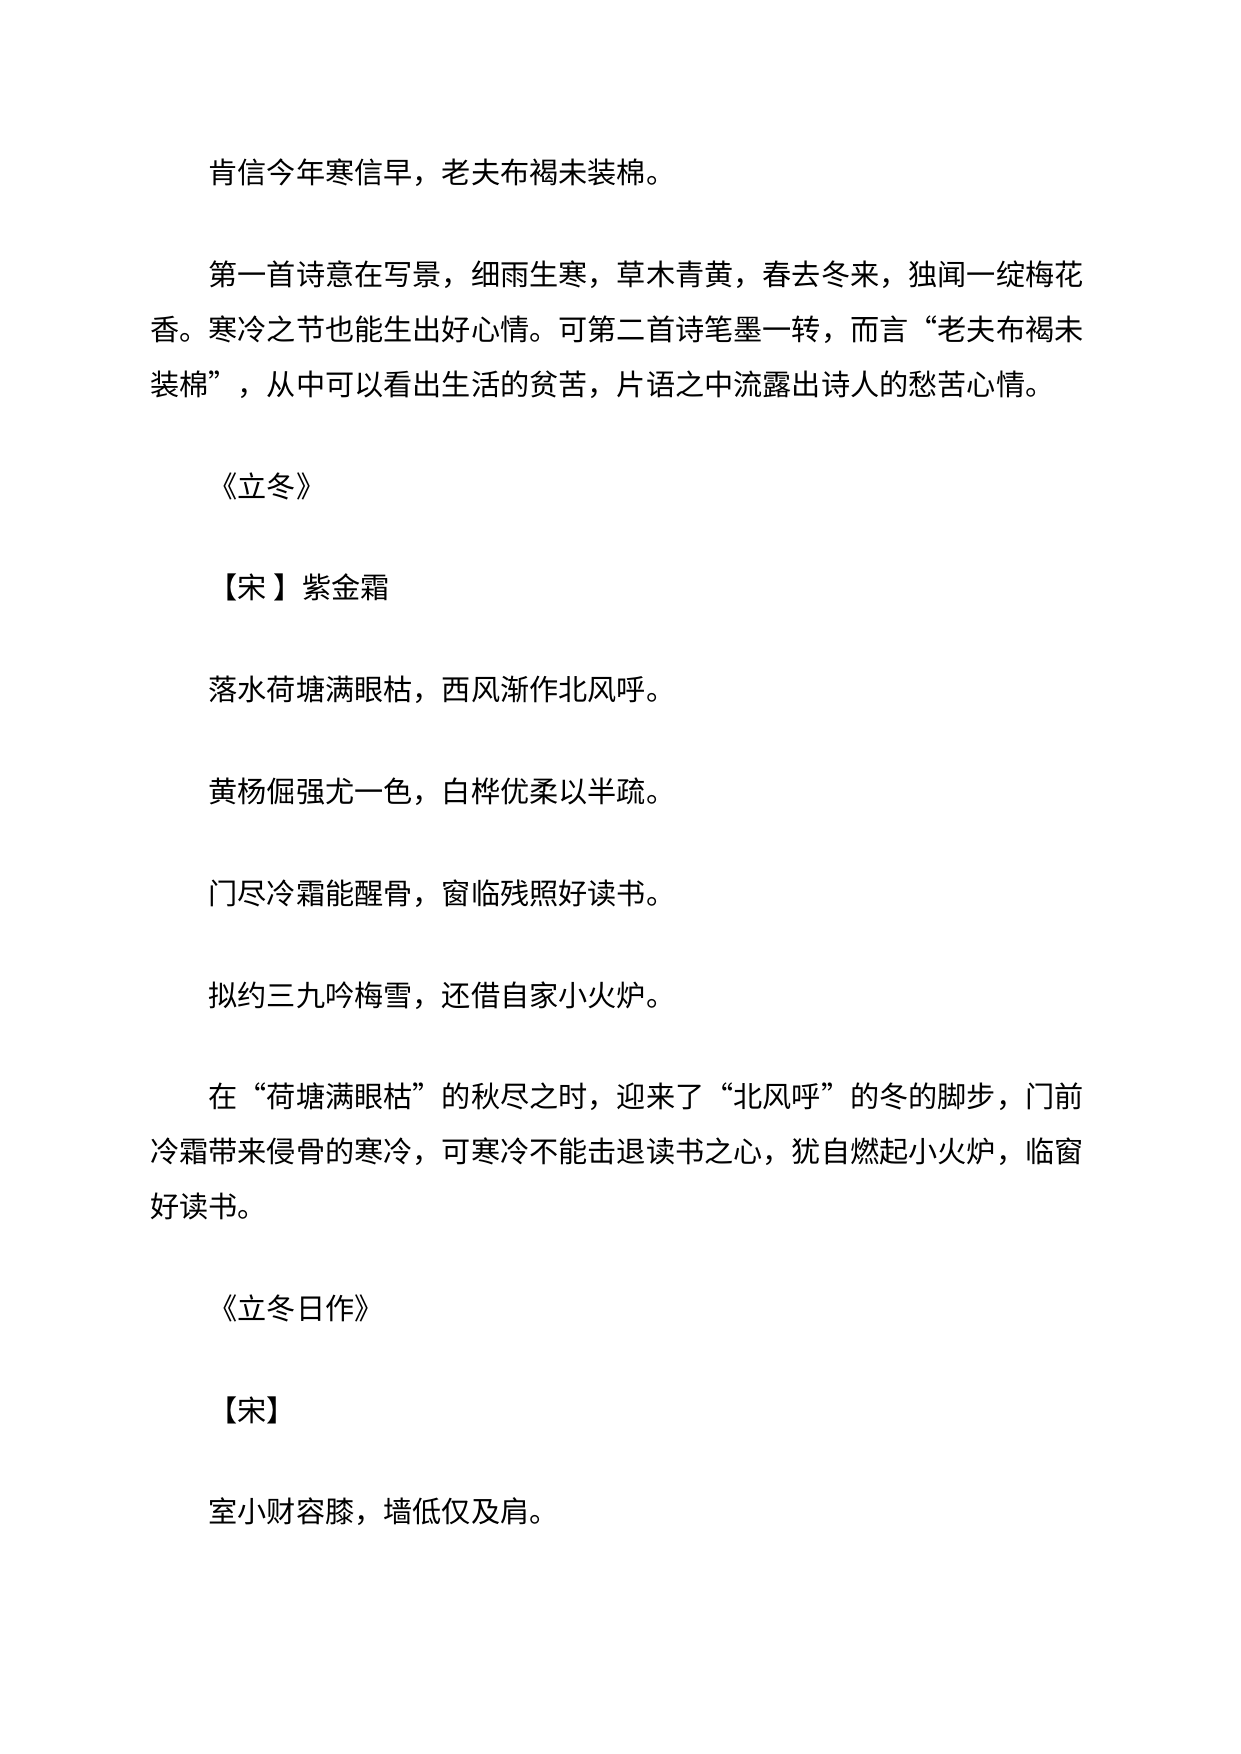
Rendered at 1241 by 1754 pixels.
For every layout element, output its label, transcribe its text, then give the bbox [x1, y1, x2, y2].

text 【宋 】紫金霜 [150, 565, 1090, 607]
text 黄杨倔强尤一色，白桦优柔以半疏。 [150, 769, 1090, 811]
text 门尽冷霜能醒骨，窗临残照好读书。 [150, 870, 1090, 913]
text 第一首诗意在写景，细雨生寒，草木青黄，春去冬来，独闻一绽梅花香。寒冷之节也能生出好心情。可第二首诗笔墨一转，而言“老夫布褐未装棉”，从中可以看出生活的贫苦，片语之中流露出诗人的愁苦心情。 [150, 252, 1090, 404]
text 肯信今年寒信早，老夫布褐未装棉。 [150, 150, 1090, 192]
text 室小财容膝，墙低仅及肩。 [150, 1489, 1090, 1531]
text 拟约三九吟梅雪，还借自家小火炉。 [150, 972, 1090, 1014]
text 落水荷塘满眼枯，西风渐作北风呼。 [150, 667, 1090, 709]
text 【宋】 [150, 1387, 1090, 1429]
text 《立冬日作》 [150, 1286, 1090, 1328]
text 《立冬》 [150, 463, 1090, 506]
text 在“荷塘满眼枯”的秋尽之时，迎来了“北风呼”的冬的脚步，门前冷霜带来侵骨的寒冷，可寒冷不能击退读书之心，犹自燃起小火炉，临窗好读书。 [150, 1074, 1090, 1226]
